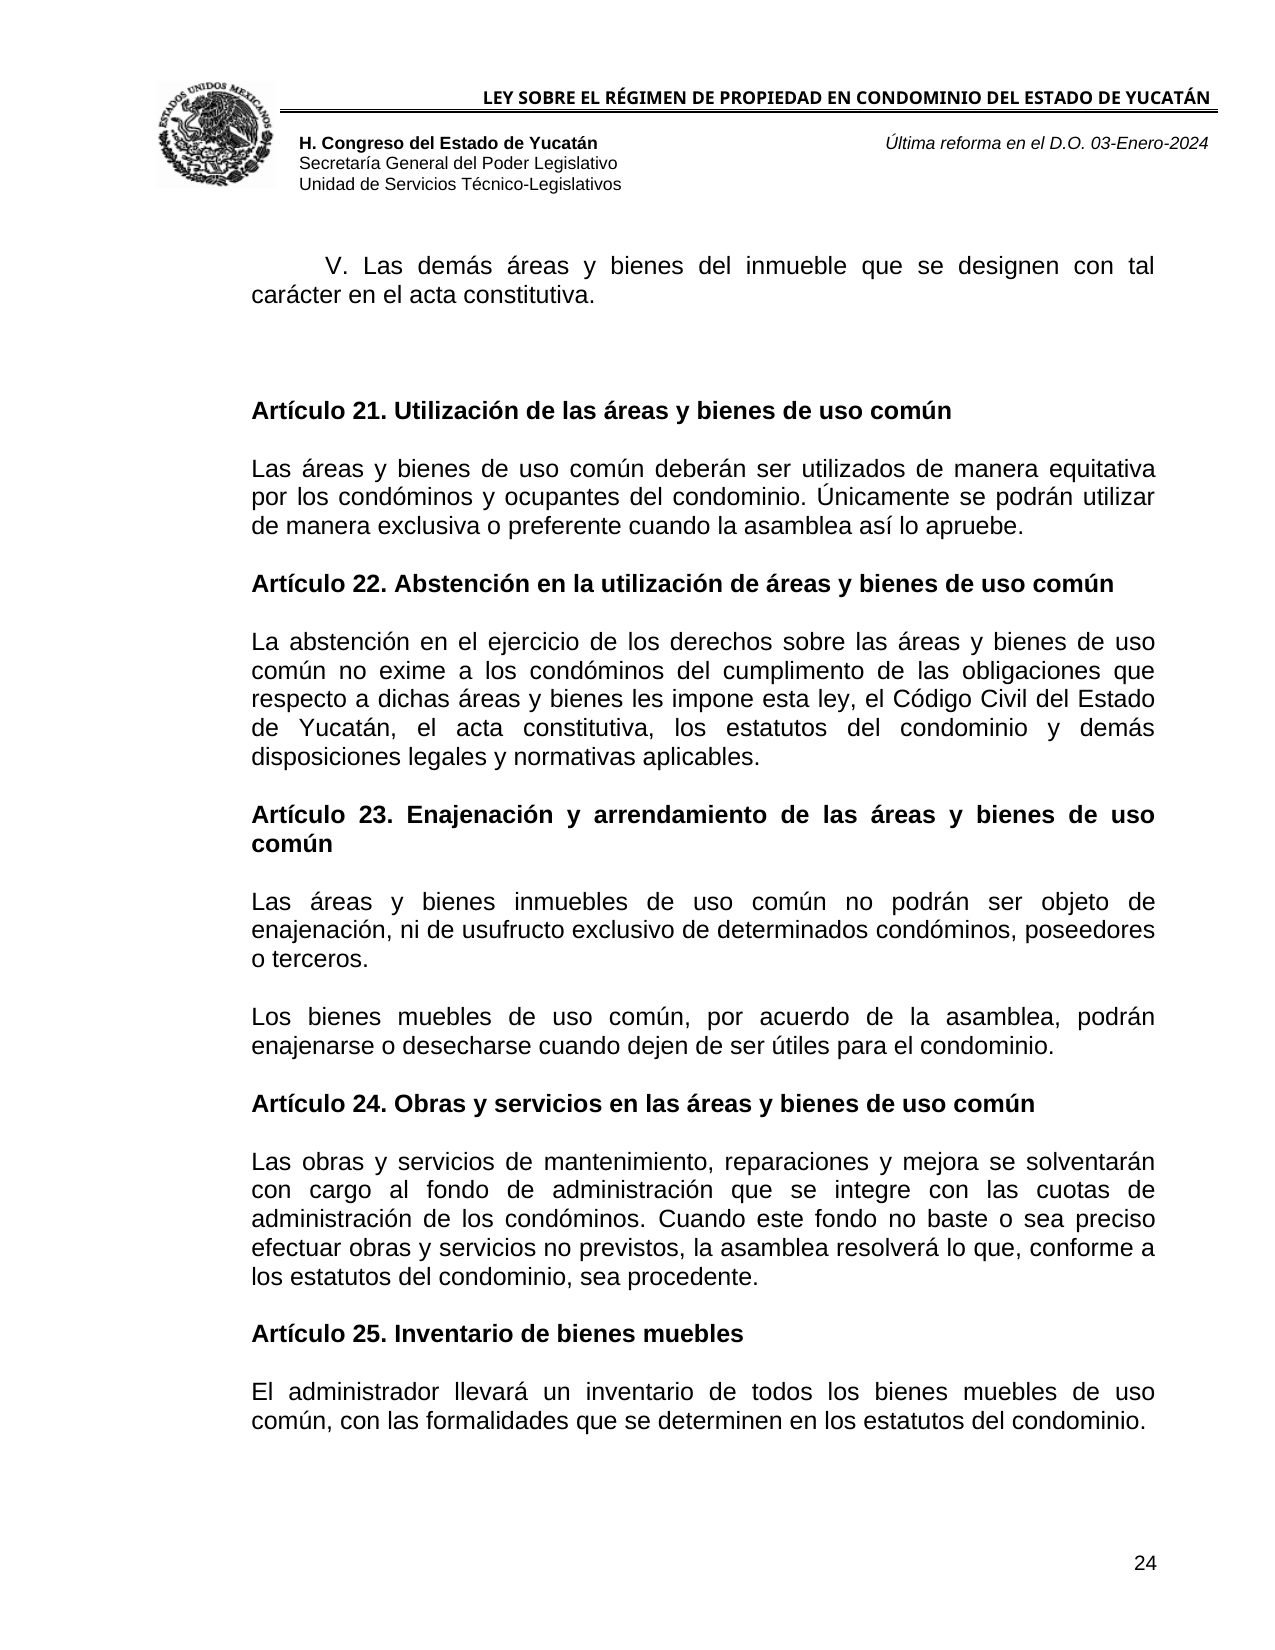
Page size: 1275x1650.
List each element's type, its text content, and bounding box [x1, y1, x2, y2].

text Artículo 21. Utilización de las áreas y bienes de uso común [251, 396, 1157, 424]
text Las obras y servicios de mantenimiento, reparaciones y mejora se solventarán con cargo al fondo de administración que se integre con las cuotas de administración de los condóminos. Cuando este fondo no baste o sea preciso efectuar obras y servicios no previstos, la asamblea resolverá lo que, conforme a los estatutos del condominio, sea procedente. [251, 1146, 1157, 1290]
text V. Las demás áreas y bienes del inmueble que se designen con tal carácter en el acta constitutiva. [251, 251, 1157, 308]
text Artículo 24. Obras y servicios en las áreas y bienes de uso común [251, 1088, 1157, 1117]
text Artículo 23. Enajenación y arrendamiento de las áreas y bienes de uso común [251, 800, 1157, 857]
text Las áreas y bienes de uso común deberán ser utilizados de manera equitativa por los condóminos y ocupantes del condominio. Únicamente se podrán utilizar de manera exclusiva o preferente cuando la asamblea así lo apruebe. [251, 453, 1157, 540]
text Las áreas y bienes inmuebles de uso común no podrán ser objeto de enajenación, ni de usufructo exclusivo de determinados condóminos, poseedores o terceros. [251, 886, 1157, 973]
text El administrador llevará un inventario de todos los bienes muebles de uso común, con las formalidades que se determinen en los estatutos del condominio. [251, 1377, 1157, 1435]
text La abstención en el ejercicio de los derechos sobre las áreas y bienes de uso común no exime a los condóminos del cumplimento de las obligaciones que respecto a dichas áreas y bienes les impone esta ley, el Código Civil del Estado de Yucatán, el acta constitutiva, los estatutos del condominio y demás disposiciones legales y normativas aplicables. [251, 627, 1157, 771]
text Los bienes muebles de uso común, por acuerdo de la asamblea, podrán enajenarse o desecharse cuando dejen de ser útiles para el condominio. [251, 1002, 1157, 1059]
text Artículo 22. Abstención en la utilización de áreas y bienes de uso común [251, 569, 1157, 598]
text Artículo 25. Inventario de bienes muebles [251, 1319, 1157, 1348]
